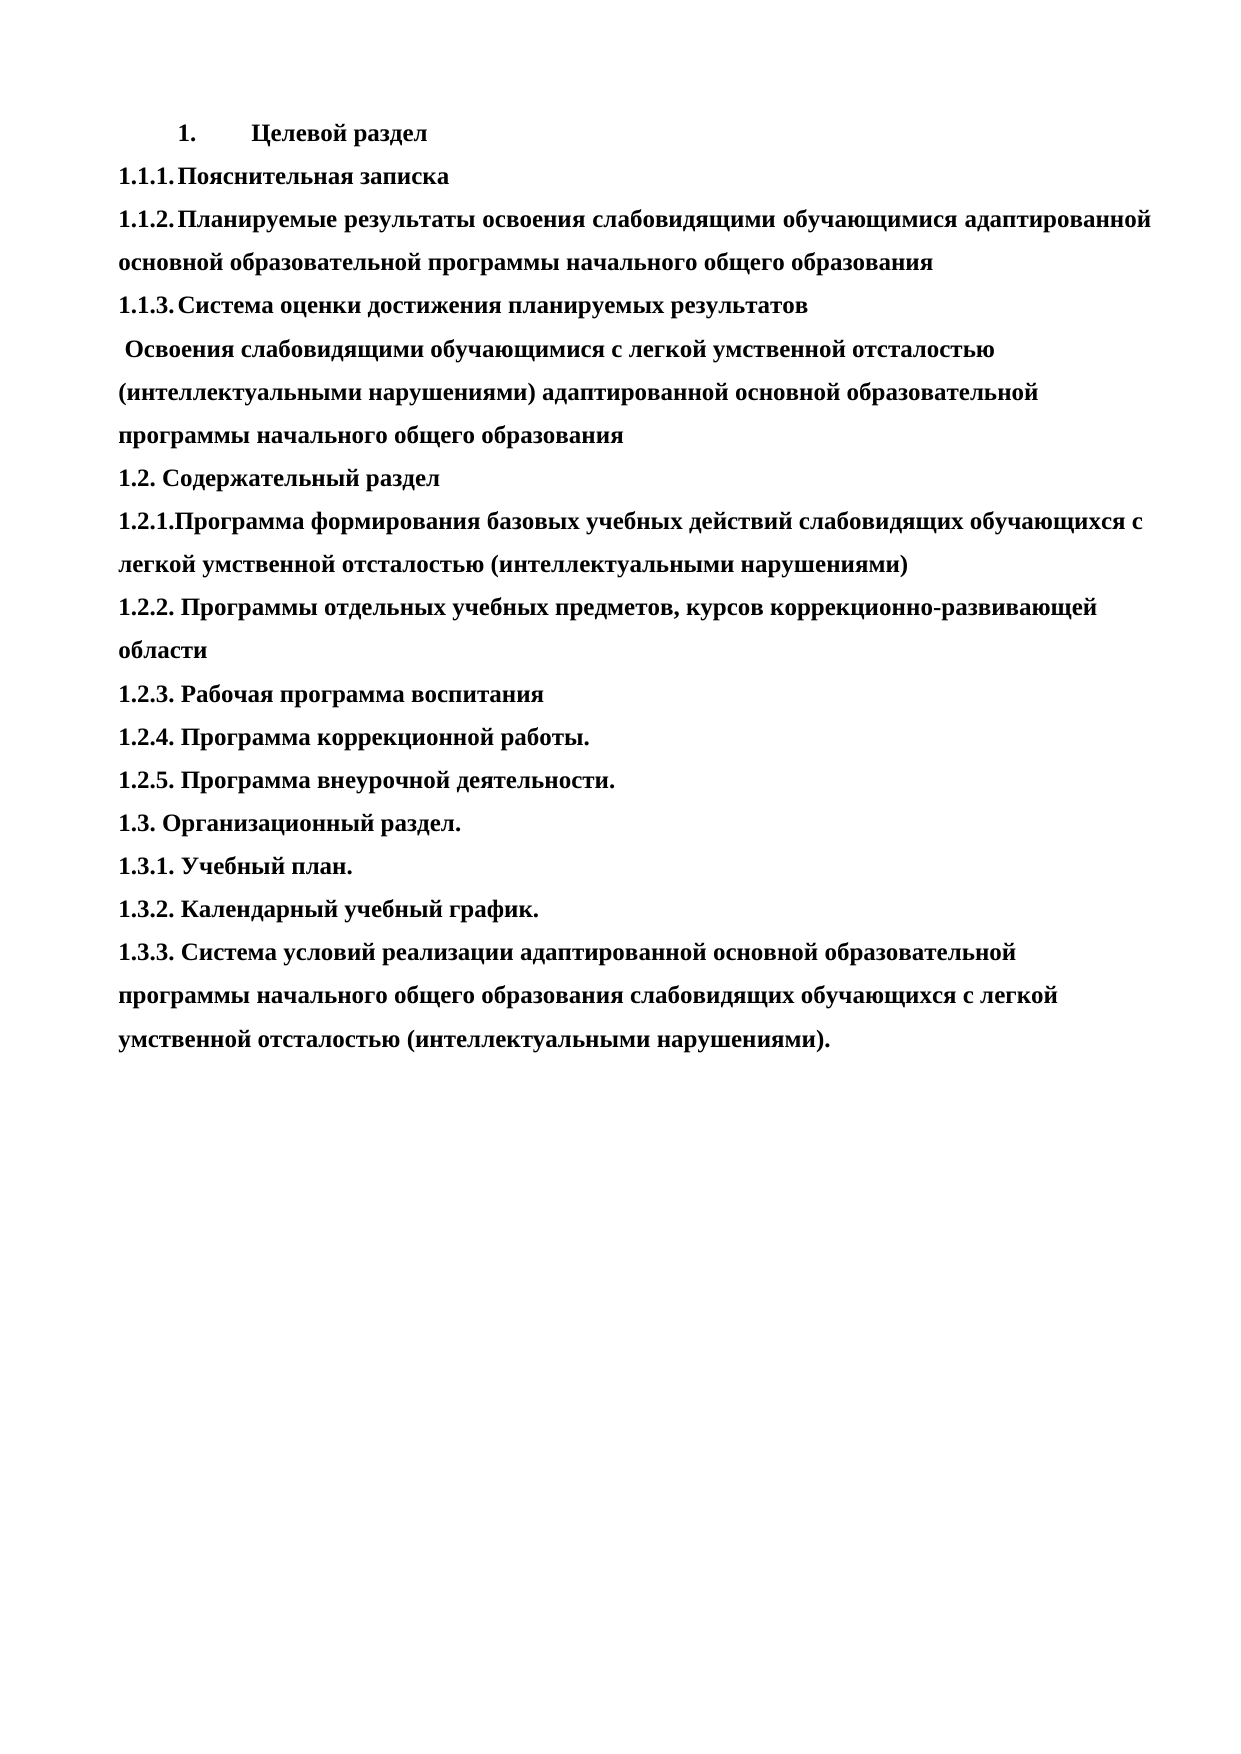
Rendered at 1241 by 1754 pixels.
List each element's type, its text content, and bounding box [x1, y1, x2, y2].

text 1.2.2. Программы отдельных учебных предметов, курсов коррекционно-развивающей области [118, 592, 1152, 664]
text 1.3.1. Учебный план. [118, 851, 1152, 880]
text 1.2.3. Рабочая программа воспитания [118, 679, 1152, 707]
list Пояснительная записка [118, 161, 1152, 190]
text 1.3.2. Календарный учебный график. [118, 894, 1152, 923]
list Планируемые результаты освоения слабовидящими обучающимися адаптированной основной образовательной программы начального общего образования [118, 204, 1152, 276]
text 1.2. Содержательный раздел [118, 463, 1152, 492]
text 1.2.4. Программа коррекционной работы. [118, 722, 1152, 751]
list Система оценки достижения планируемых результатов [118, 291, 1152, 319]
text Освоения слабовидящими обучающимися с легкой умственной отсталостью (интеллектуальными нарушениями) адаптированной основной образовательной программы начального общего образования [118, 334, 1152, 449]
text 1.3.3. Система условий реализации адаптированной основной образовательной программы начального общего образования слабовидящих обучающихся с легкой умственной отсталостью (интеллектуальными нарушениями). [118, 937, 1152, 1052]
text 1.2.1.Программа формирования базовых учебных действий слабовидящих обучающихся с легкой умственной отсталостью (интеллектуальными нарушениями) [118, 506, 1152, 578]
list Целевой раздел [177, 118, 1152, 147]
text 1.2.5. Программа внеурочной деятельности. [118, 765, 1152, 794]
text 1.3. Организационный раздел. [118, 808, 1152, 837]
